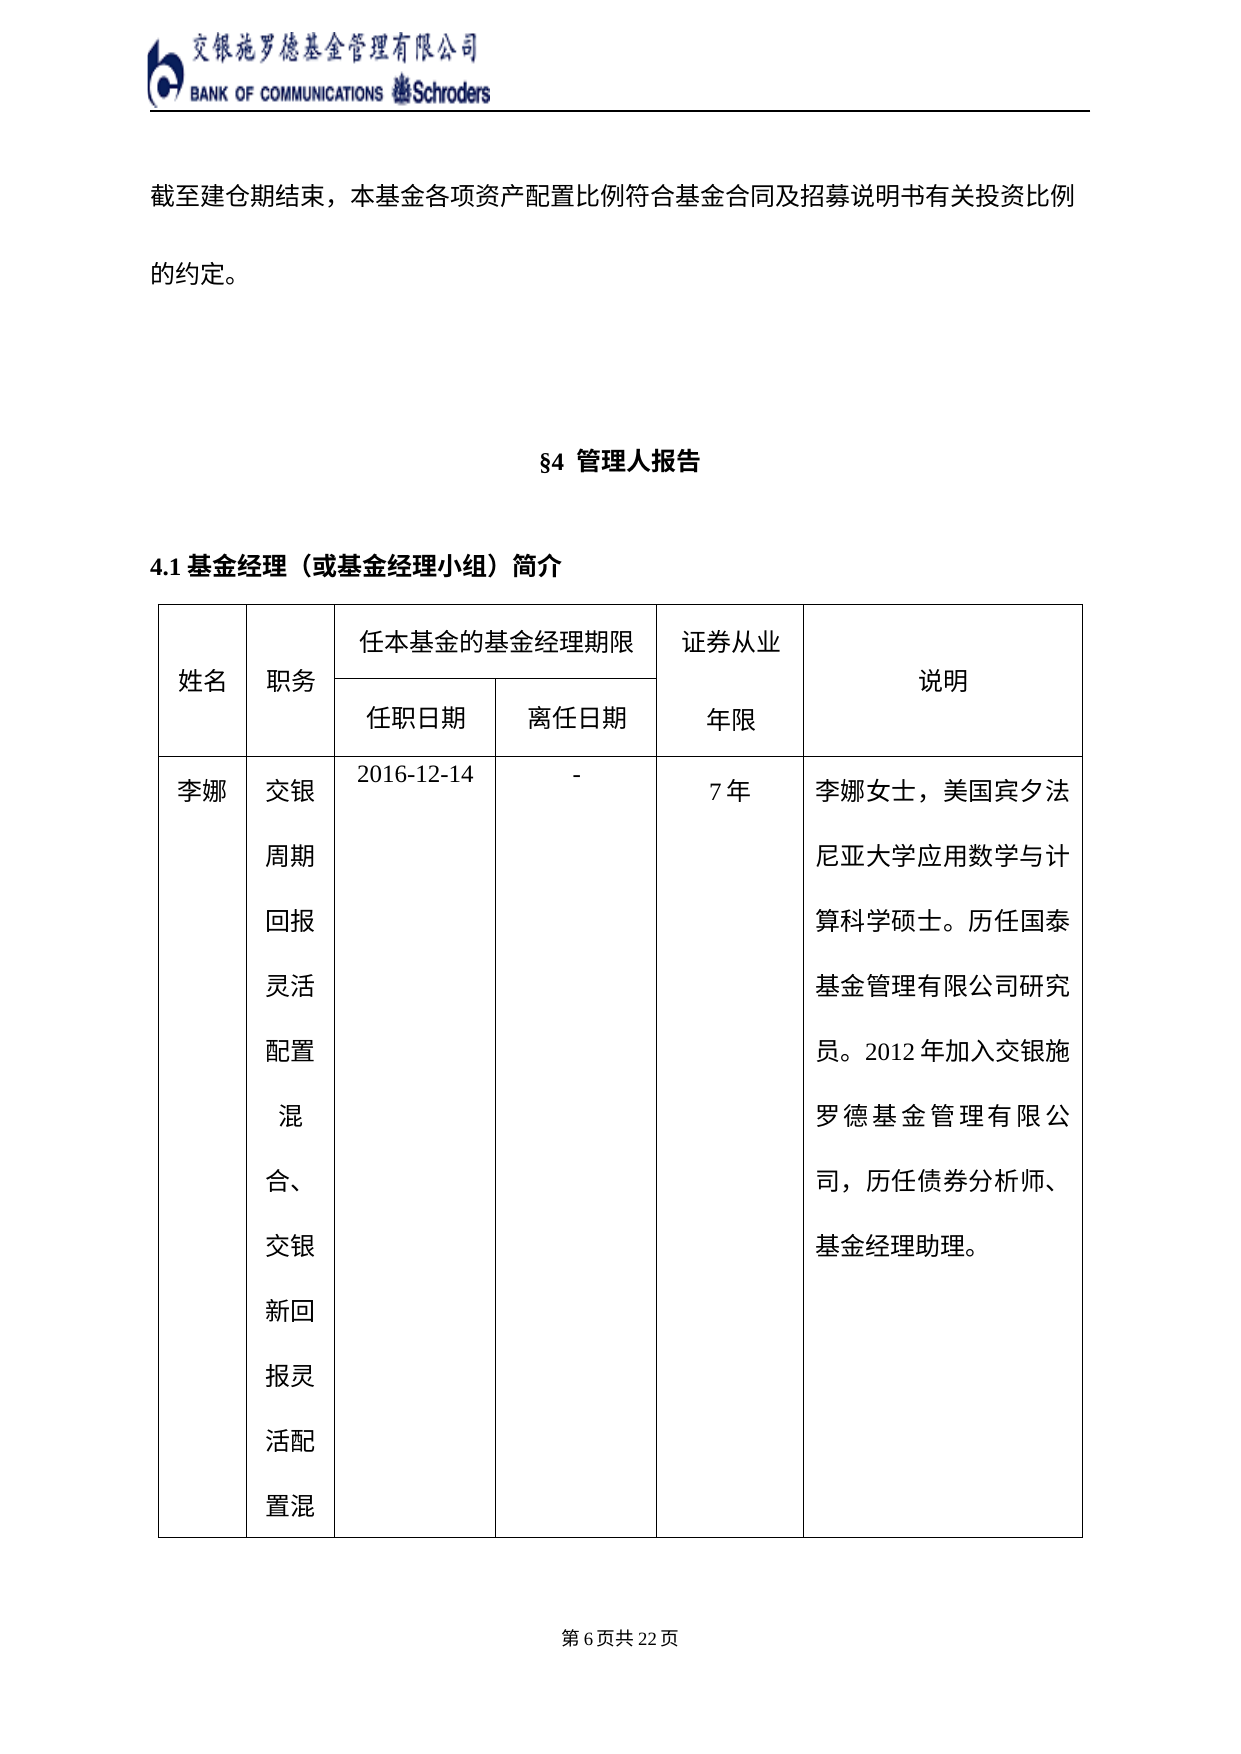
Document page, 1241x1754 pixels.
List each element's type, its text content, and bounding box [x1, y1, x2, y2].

table_cell 7年 [657, 757, 803, 1537]
subtitle §4 管理人报告 [150, 427, 1090, 492]
table_cell - [496, 757, 656, 1537]
picture [147, 32, 490, 108]
table_header 姓名 [159, 605, 246, 756]
table_cell 2016-12-14 [335, 757, 495, 1537]
text 4.1 基金经理（或基金经理小组）简介 [150, 532, 1090, 597]
table_header 职务 [247, 605, 334, 756]
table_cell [247, 757, 334, 1537]
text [150, 162, 1090, 305]
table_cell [804, 757, 1082, 1537]
table_header 任本基金的基金经理期限 [335, 605, 656, 678]
table_cell 李娜 [159, 757, 246, 1537]
table_header 说明 [804, 605, 1082, 756]
table_cell 离任日期 [496, 679, 656, 756]
table_cell 任职日期 [335, 679, 495, 756]
table_header 证券从业年限 [657, 605, 803, 756]
